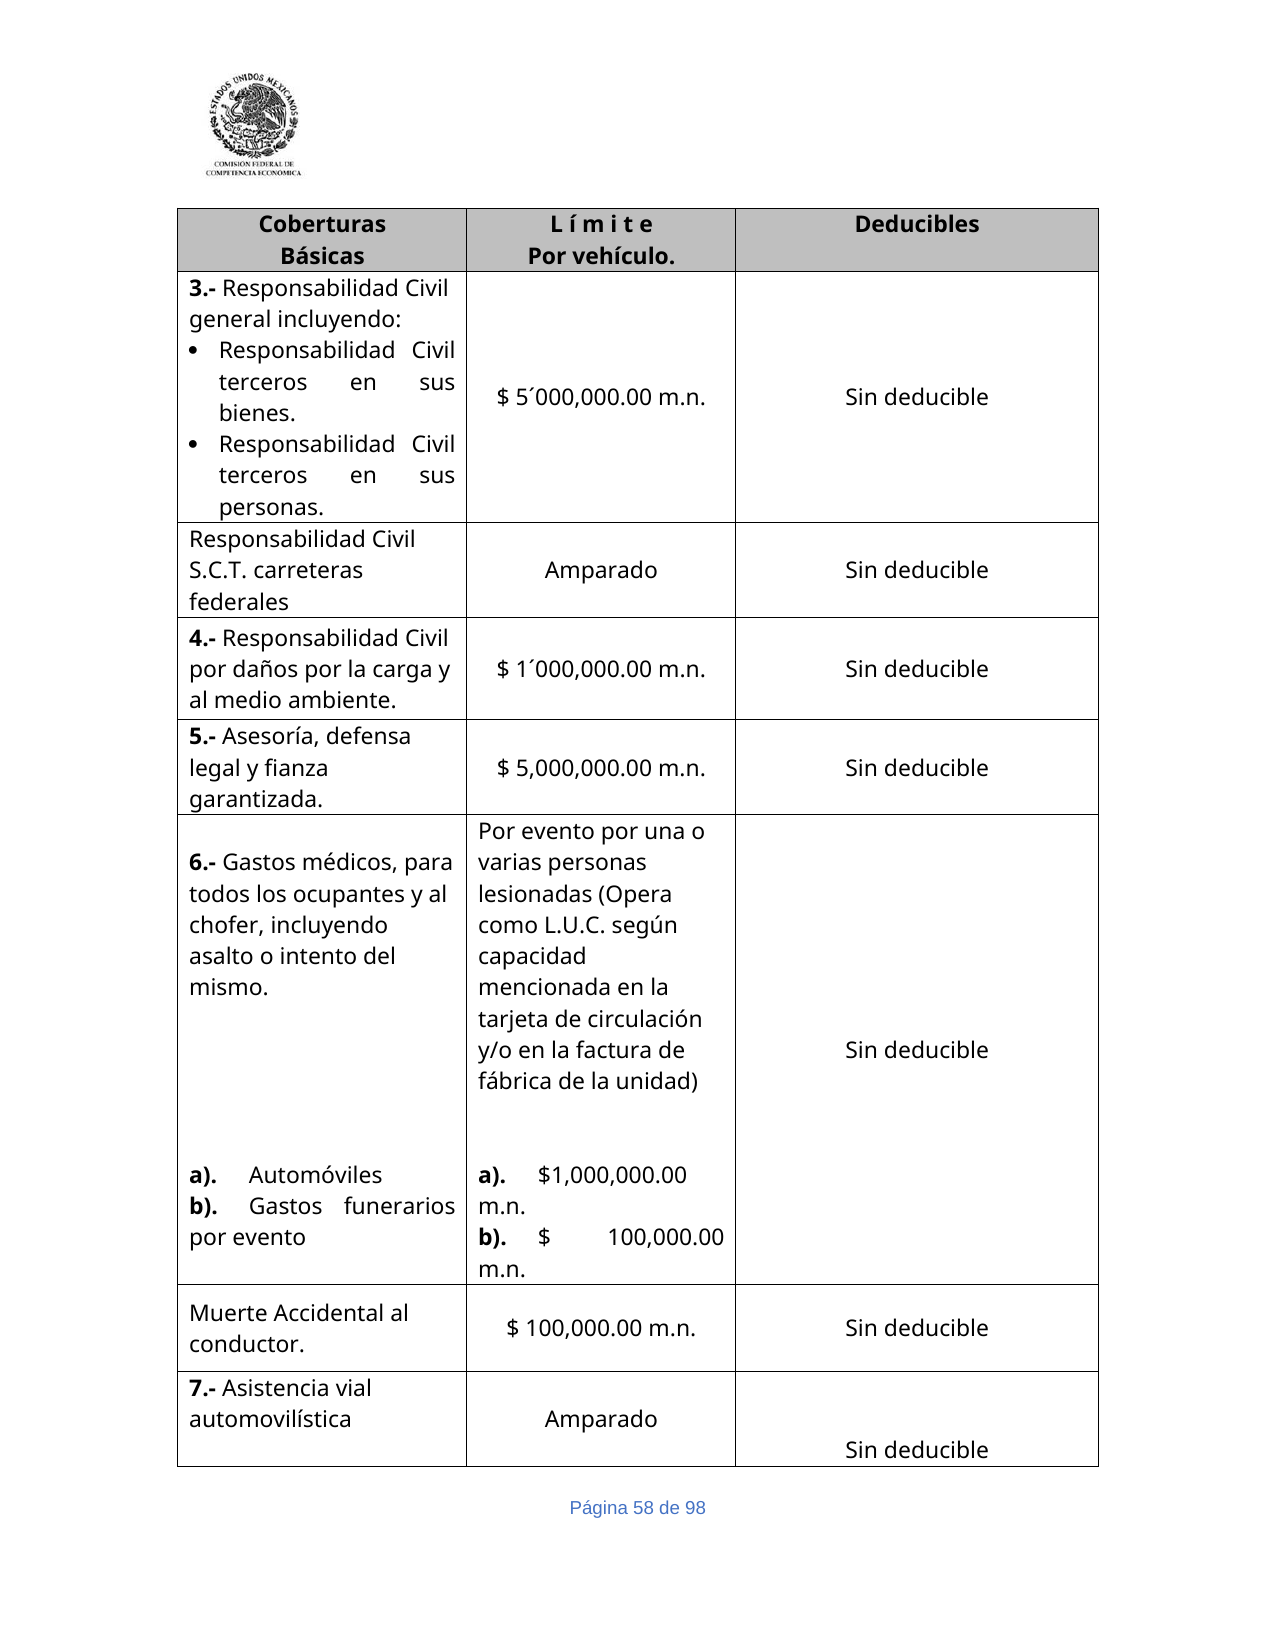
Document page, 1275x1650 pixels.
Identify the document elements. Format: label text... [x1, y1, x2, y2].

table_header L í m i t e Por vehículo. [467, 209, 735, 271]
table_cell Responsabilidad Civil S.C.T. carreteras federales [178, 523, 466, 617]
table_header Coberturas Básicas [178, 209, 466, 271]
picture [188, 73, 322, 179]
table_cell $ 1´000,000.00 m.n. [467, 618, 735, 719]
table_cell Sin deducible [736, 618, 1098, 719]
table_cell 5.- Asesoría, defensa legal y fianza garantizada. [178, 720, 466, 814]
table_cell Sin deducible [736, 815, 1098, 1284]
table_cell Muerte Accidental al conductor. [178, 1285, 466, 1371]
table_header Deducibles [736, 209, 1098, 271]
table_cell 3.- Responsabilidad Civil general incluyendo: Responsabilidad Civil terceros en sus bienes. Responsabilidad Civil terceros en sus personas. [178, 272, 466, 522]
table_cell 6.- Gastos médicos, para todos los ocupantes y al chofer, incluyendo asalto o intento del mismo. Automóviles Gastos funerarios por evento [178, 815, 466, 1284]
table_cell $ 100,000.00 m.n. [467, 1285, 735, 1371]
table_cell $ 5,000,000.00 m.n. [467, 720, 735, 814]
table_cell Por evento por una o varias personas lesionadas (Opera como L.U.C. según capacidad mencionada en la tarjeta de circulación y/o en la factura de fábrica de la unidad) $1,000,000.00 m.n. $ 100,000.00 m.n. [467, 815, 735, 1284]
table_cell Amparado [467, 523, 735, 617]
table_cell 4.- Responsabilidad Civil por daños por la carga y al medio ambiente. [178, 618, 466, 719]
table_cell Sin deducible [736, 1285, 1098, 1371]
table_cell Sin deducible [736, 272, 1098, 522]
table_cell Sin deducible [736, 1372, 1098, 1466]
table_cell Sin deducible [736, 523, 1098, 617]
table_cell $ 5´000,000.00 m.n. [467, 272, 735, 522]
table_cell Amparado [467, 1372, 735, 1466]
table_cell Sin deducible [736, 720, 1098, 814]
